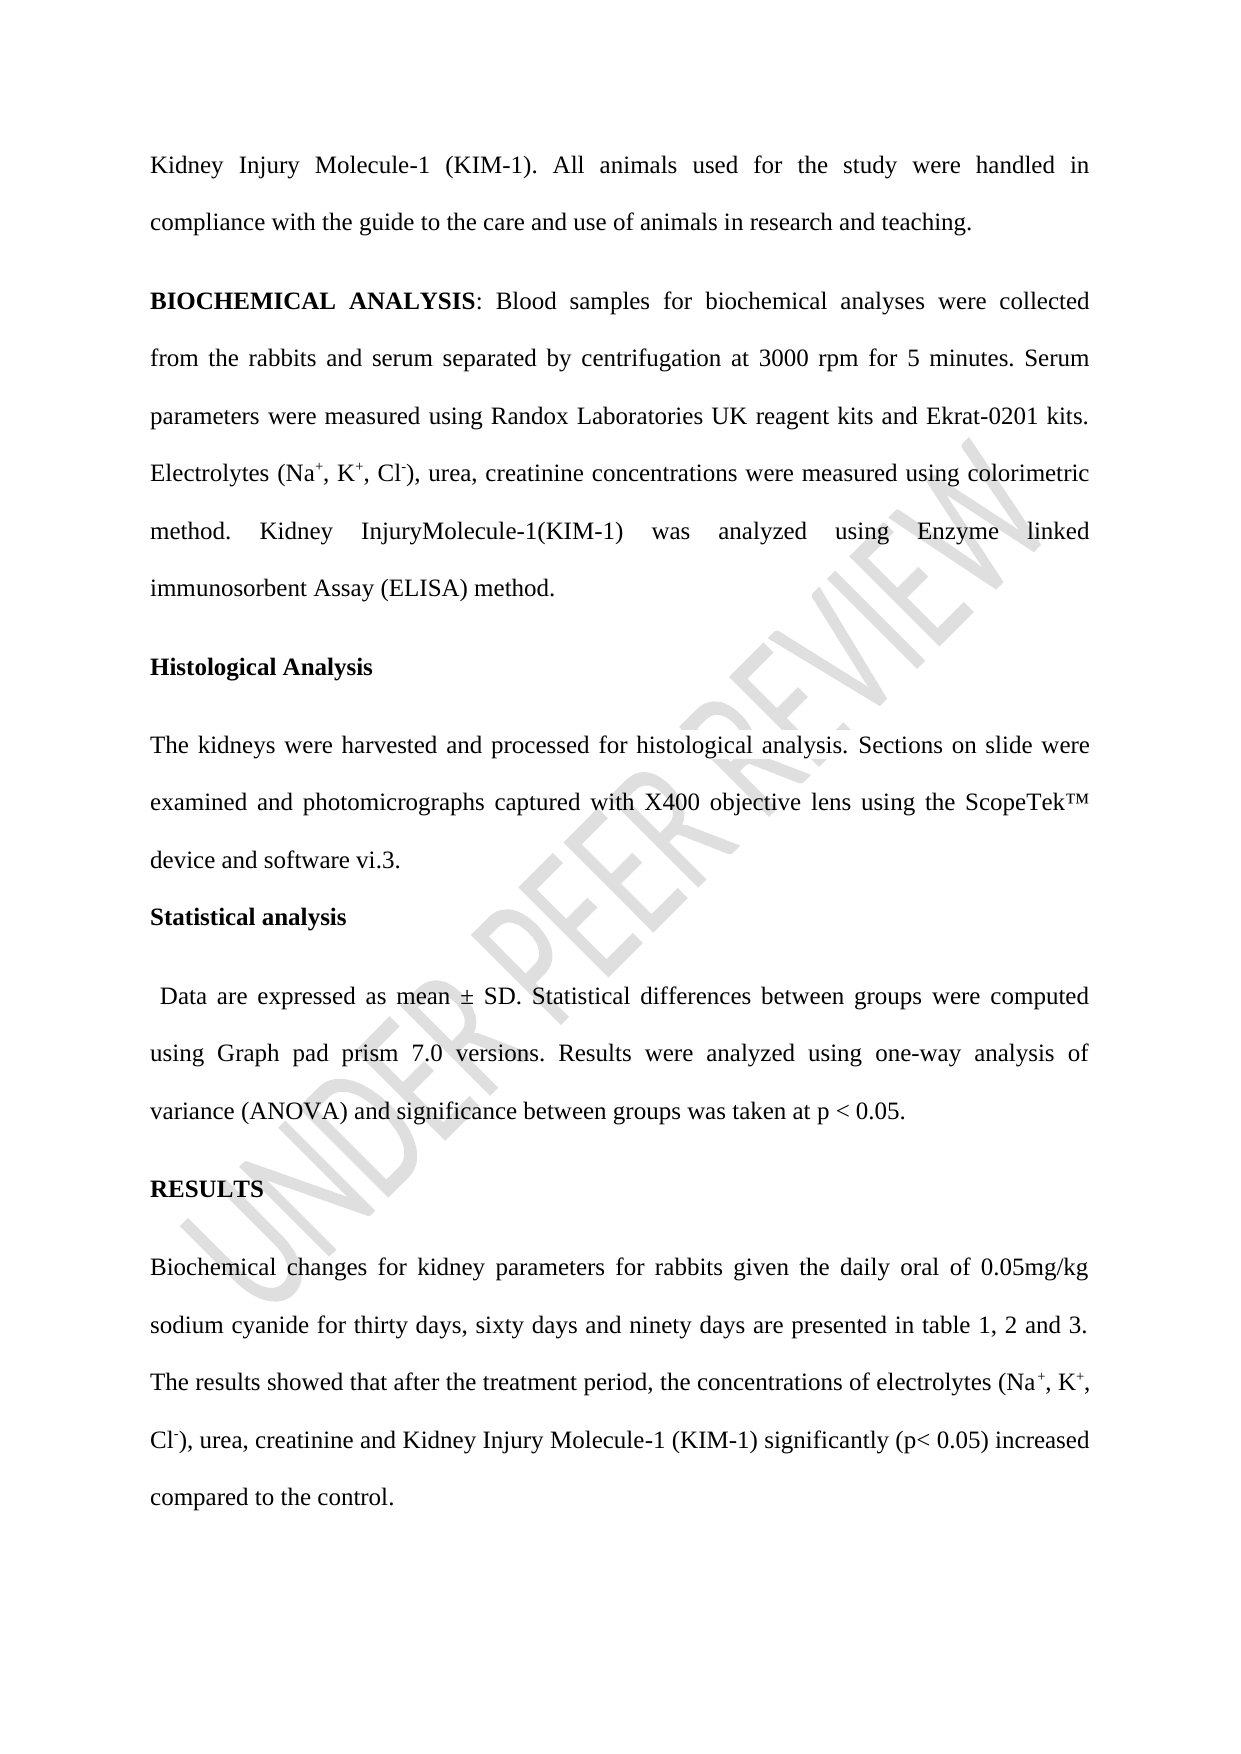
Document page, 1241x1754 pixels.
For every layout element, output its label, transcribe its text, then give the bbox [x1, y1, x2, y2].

text Statistical analysis [150, 902, 1090, 931]
text The kidneys were harvested and processed for histological analysis. Sections on slide were examined and photomicrographs captured with X400 objective lens using the ScopeTek™ device and software vi.3. [150, 730, 1090, 874]
text Biochemical changes for kidney parameters for rabbits given the daily oral of 0.05mg/kg sodium cyanide for thirty days, sixty days and ninety days are presented in table 1, 2 and 3. The results showed that after the treatment period, the concentrations of electrolytes (Na+, K+, Cl-), urea, creatinine and Kidney Injury Molecule-1 (KIM-1) significantly (p< 0.05) increased compared to the control. [150, 1252, 1090, 1511]
text BIOCHEMICAL ANALYSIS: Blood samples for biochemical analyses were collected from the rabbits and serum separated by centrifugation at 3000 rpm for 5 minutes. Serum parameters were measured using Randox Laboratories UK reagent kits and Ekrat-0201 kits. Electrolytes (Na+, K+, Cl-), urea, creatinine concentrations were measured using colorimetric method. Kidney InjuryMolecule-1(KIM-1) was analyzed using Enzyme linked immunosorbent Assay (ELISA) method. [150, 286, 1090, 602]
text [150, 150, 1090, 236]
text Histological Analysis [150, 652, 1090, 680]
text RESULTS [150, 1174, 1090, 1203]
text Data are expressed as mean ± SD. Statistical differences between groups were computed using Graph pad prism 7.0 versions. Results were analyzed using one-way analysis of variance (ANOVA) and significance between groups was taken at p < 0.05. [150, 981, 1090, 1124]
